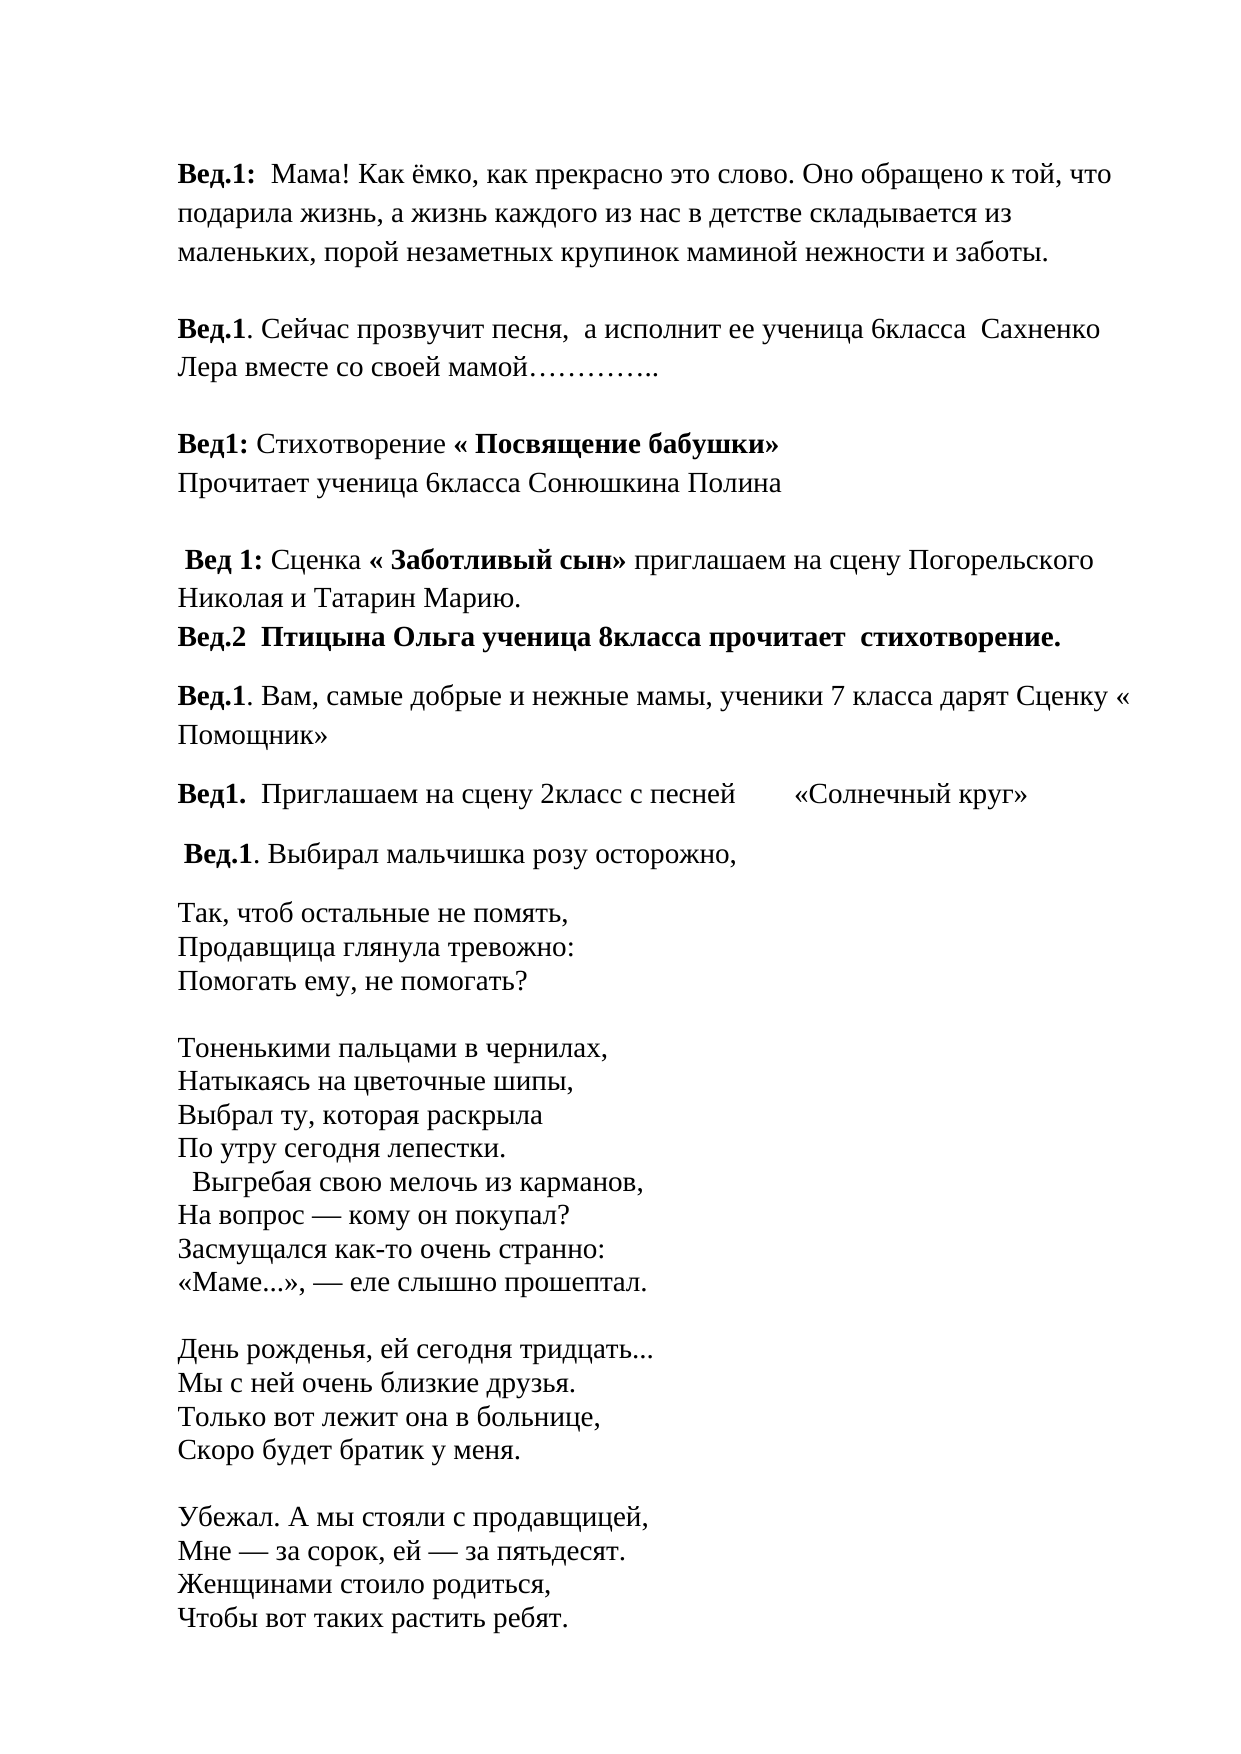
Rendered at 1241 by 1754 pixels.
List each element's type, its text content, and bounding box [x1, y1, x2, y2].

text «Маме...», — еле слышно прошептал. [177, 1264, 1152, 1298]
text Выгребая свою мелочь из карманов, [177, 1164, 1152, 1197]
text Вед.2 Птицына Ольга ученица 8класса прочитает стихотворение. [177, 619, 1152, 653]
text На вопрос — кому он покупал? [177, 1197, 1152, 1231]
text Вед.1. Сейчас прозвучит песня, а исполнит ее ученица 6класса Сахненко Лера вместе со своей мамой………….. [177, 311, 1152, 383]
text Женщинами стоило родиться, [177, 1566, 1152, 1600]
text Убежал. А мы стояли с продавщицей, [177, 1499, 1152, 1533]
text Вед.1. Выбирал мальчишка розу осторожно, [177, 836, 1152, 869]
text Прочитает ученица 6класса Сонюшкина Полина [177, 465, 1152, 498]
text Только вот лежит она в больнице, [177, 1399, 1152, 1432]
text Вед.1. Вам, самые добрые и нежные мамы, ученики 7 класса дарят Сценку « Помощник» [177, 678, 1152, 751]
text Мы с ней очень близкие друзья. [177, 1365, 1152, 1399]
text Чтобы вот таких растить ребят. [177, 1600, 1152, 1633]
text Вед1: Стихотворение « Посвящение бабушки» [177, 426, 1152, 460]
text Тоненькими пальцами в чернилах, [177, 1030, 1152, 1063]
text Так, чтоб остальные не помять, [177, 896, 1152, 929]
text По утру сегодня лепестки. [177, 1130, 1152, 1164]
text Натыкаясь на цветочные шипы, [177, 1063, 1152, 1097]
text Помогать ему, не помогать? [177, 963, 1152, 996]
text Выбрал ту, которая раскрыла [177, 1097, 1152, 1130]
text Засмущался как-то очень странно: [177, 1231, 1152, 1264]
text Вед.1: Мама! Как ёмко, как прекрасно это слово. Оно обращено к той, что подарила жизнь, а жизнь каждого из нас в детстве складывается из маленьких, порой незаметных крупинок маминой нежности и заботы. [177, 157, 1152, 267]
text Продавщица глянула тревожно: [177, 929, 1152, 963]
text Скоро будет братик у меня. [177, 1432, 1152, 1466]
text Вед1. Приглашаем на сцену 2класс с песней «Солнечный круг» [177, 776, 1152, 810]
text Вед 1: Сценка « Заботливый сын» приглашаем на сцену Погорельского Николая и Татарин Марию. [177, 542, 1152, 614]
text День рожденья, ей сегодня тридцать... [177, 1332, 1152, 1365]
text Мне — за сорок, ей — за пятьдесят. [177, 1533, 1152, 1566]
